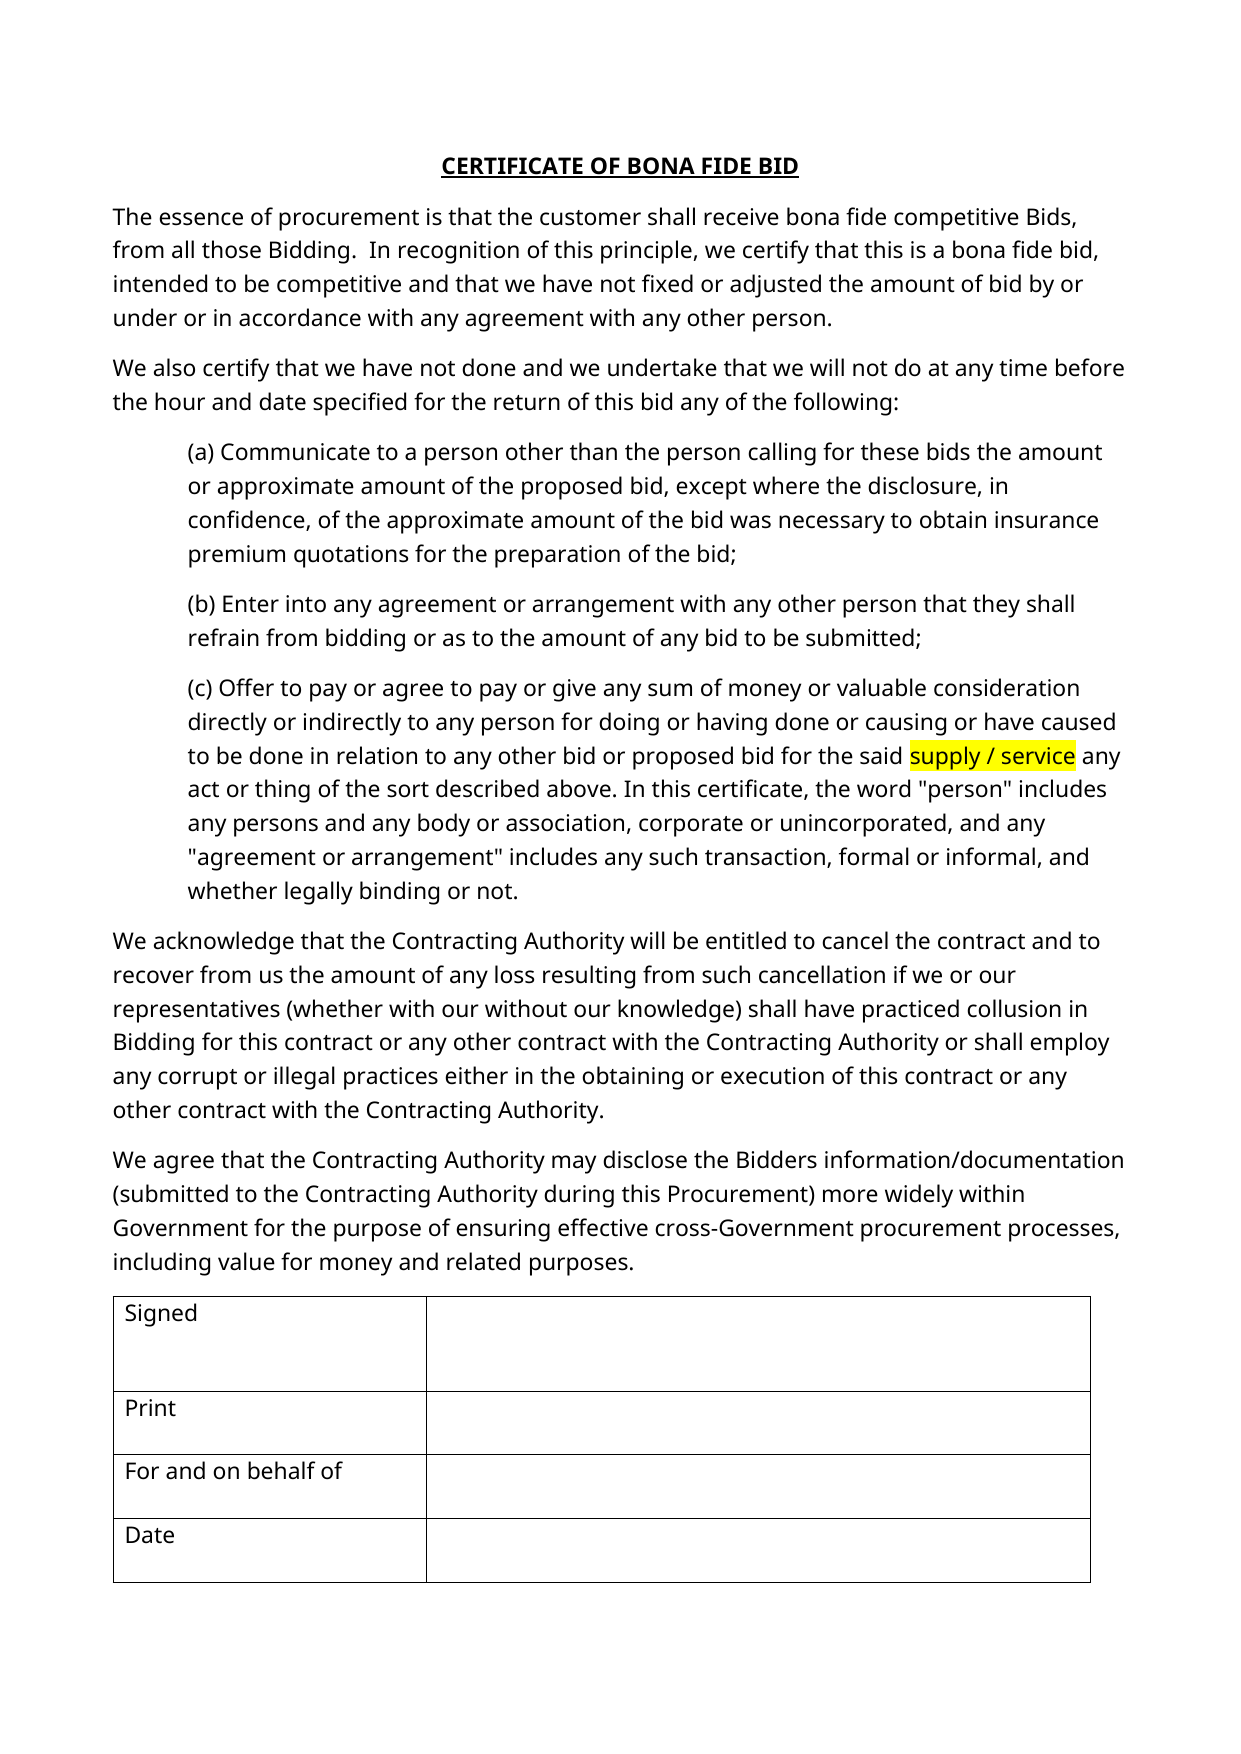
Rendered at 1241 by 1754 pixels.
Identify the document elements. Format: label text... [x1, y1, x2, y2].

text We agree that the Contracting Authority may disclose the Bidders information/documentation (submitted to the Contracting Authority during this Procurement) more widely within Government for the purpose of ensuring effective cross-Government procurement processes, including value for money and related purposes. [112, 1144, 1128, 1277]
text CERTIFICATE OF BONA FIDE BID [112, 150, 1128, 181]
table_cell Print [114, 1392, 426, 1454]
text (a) Communicate to a person other than the person calling for these bids the amount or approximate amount of the proposed bid, except where the disclosure, in confidence, of the approximate amount of the bid was necessary to obtain insurance premium quotations for the preparation of the bid; [187, 436, 1128, 569]
text (c) Offer to pay or agree to pay or give any sum of money or valuable consideration directly or indirectly to any person for doing or having done or causing or have caused to be done in relation to any other bid or proposed bid for the said supply / service any act or thing of the sort described above. In this certificate, the word "person" includes any persons and any body or association, corporate or unincorporated, and any "agreement or arrangement" includes any such transaction, formal or informal, and whether legally binding or not. [187, 672, 1128, 906]
table_header [427, 1297, 1090, 1391]
table_cell [427, 1519, 1090, 1582]
table_cell [427, 1392, 1090, 1454]
table_cell Date [114, 1519, 426, 1582]
text We also certify that we have not done and we undertake that we will not do at any time before the hour and date specified for the return of this bid any of the following: [112, 352, 1128, 417]
table_cell For and on behalf of [114, 1455, 426, 1518]
table_cell [427, 1455, 1090, 1518]
text We acknowledge that the Contracting Authority will be entitled to cancel the contract and to recover from us the amount of any loss resulting from such cancellation if we or our representatives (whether with our without our knowledge) shall have practiced collusion in Bidding for this contract or any other contract with the Contracting Authority or shall employ any corrupt or illegal practices either in the obtaining or execution of this contract or any other contract with the Contracting Authority. [112, 925, 1128, 1125]
text The essence of procurement is that the customer shall receive bona fide competitive Bids, from all those Bidding. In recognition of this principle, we certify that this is a bona fide bid, intended to be competitive and that we have not fixed or adjusted the amount of bid by or under or in accordance with any agreement with any other person. [112, 200, 1128, 333]
text (b) Enter into any agreement or arrangement with any other person that they shall refrain from bidding or as to the amount of any bid to be submitted; [187, 588, 1128, 653]
table_header Signed [114, 1297, 426, 1391]
